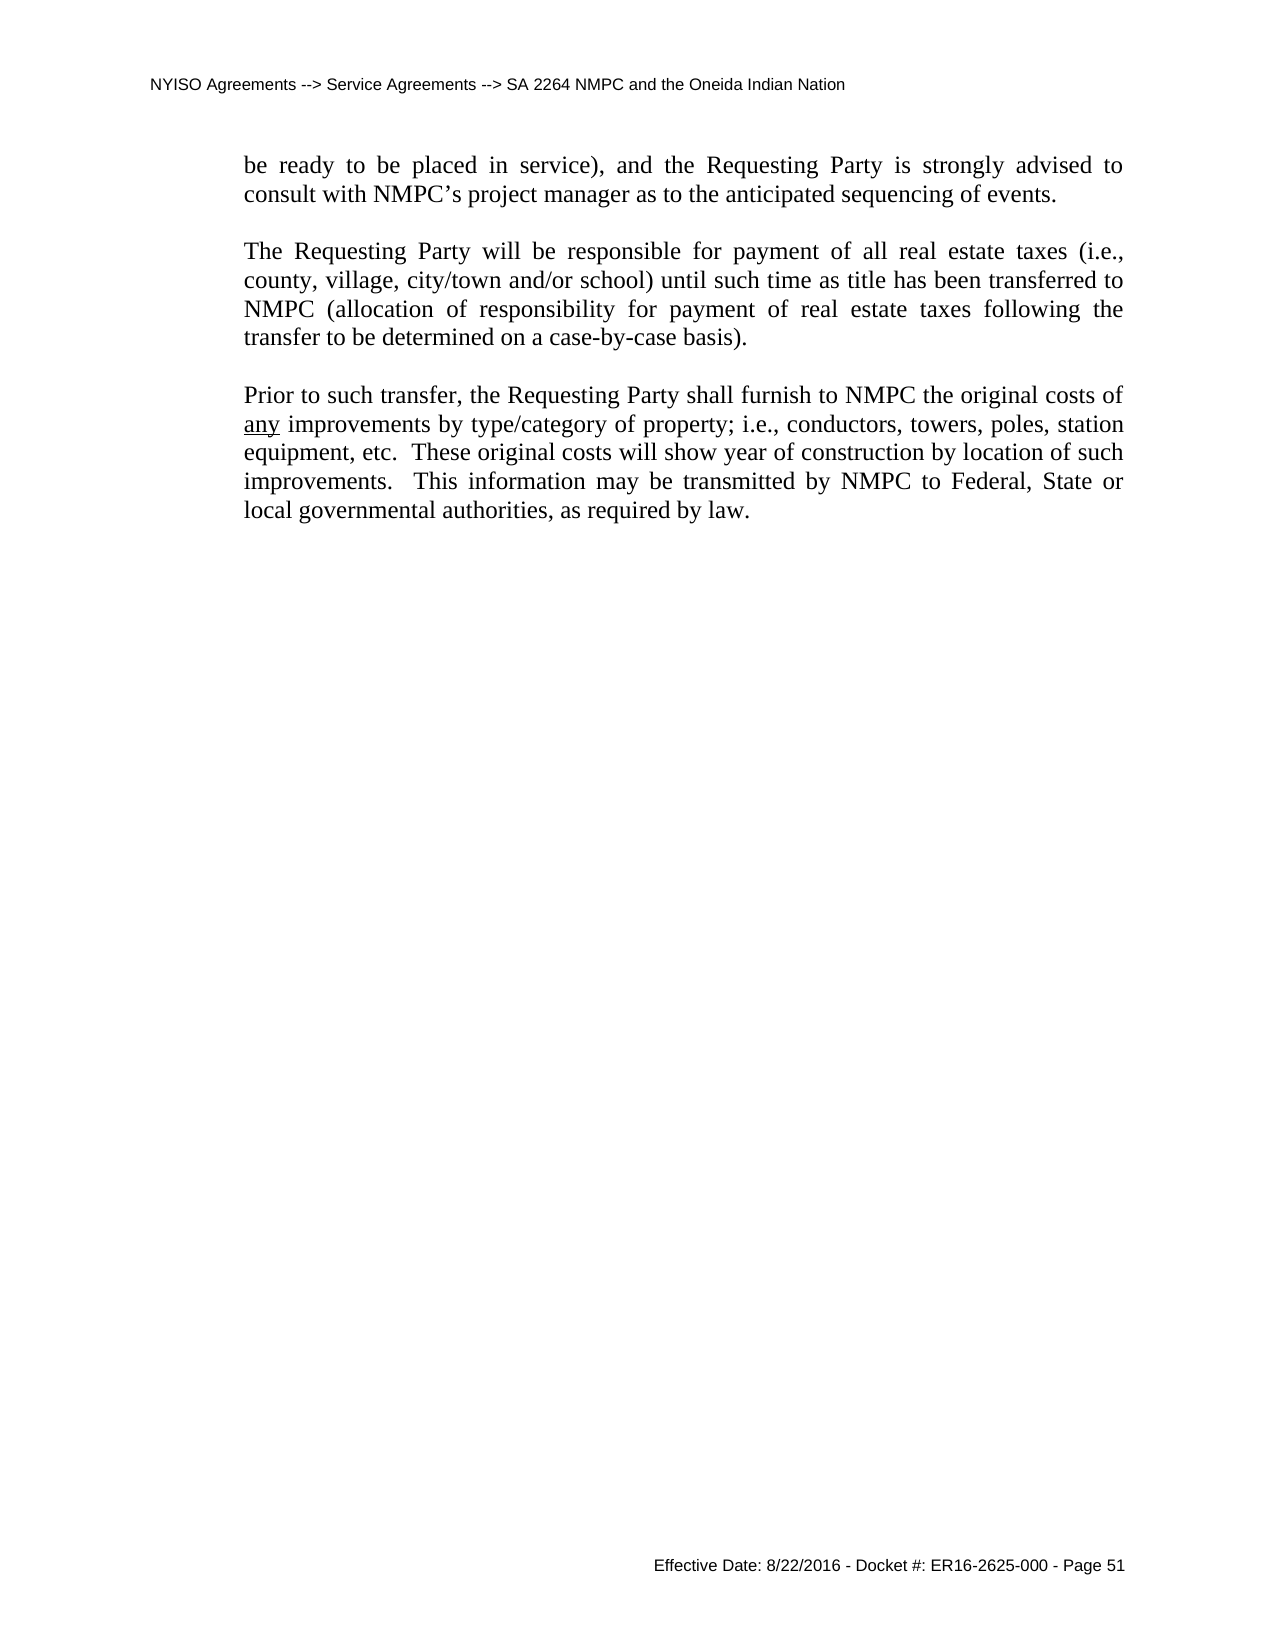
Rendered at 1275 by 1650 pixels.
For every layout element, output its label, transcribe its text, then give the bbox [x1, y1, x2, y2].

text The Requesting Party will be responsible for payment of all real estate taxes (i.e., county, village, city/town and/or school) until such time as title has been transferred to NMPC (allocation of responsibility for payment of real estate taxes following the transfer to be determined on a case-by-case basis). [244, 236, 1125, 351]
text Prior to such transfer, the Requesting Party shall furnish to NMPC the original costs of any improvements by type/category of property; i.e., conductors, towers, poles, station equipment, etc. These original costs will show year of construction by location of such improvements. This information may be transmitted by NMPC to Federal, State or local governmental authorities, as required by law. [244, 380, 1125, 524]
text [244, 150, 1125, 207]
